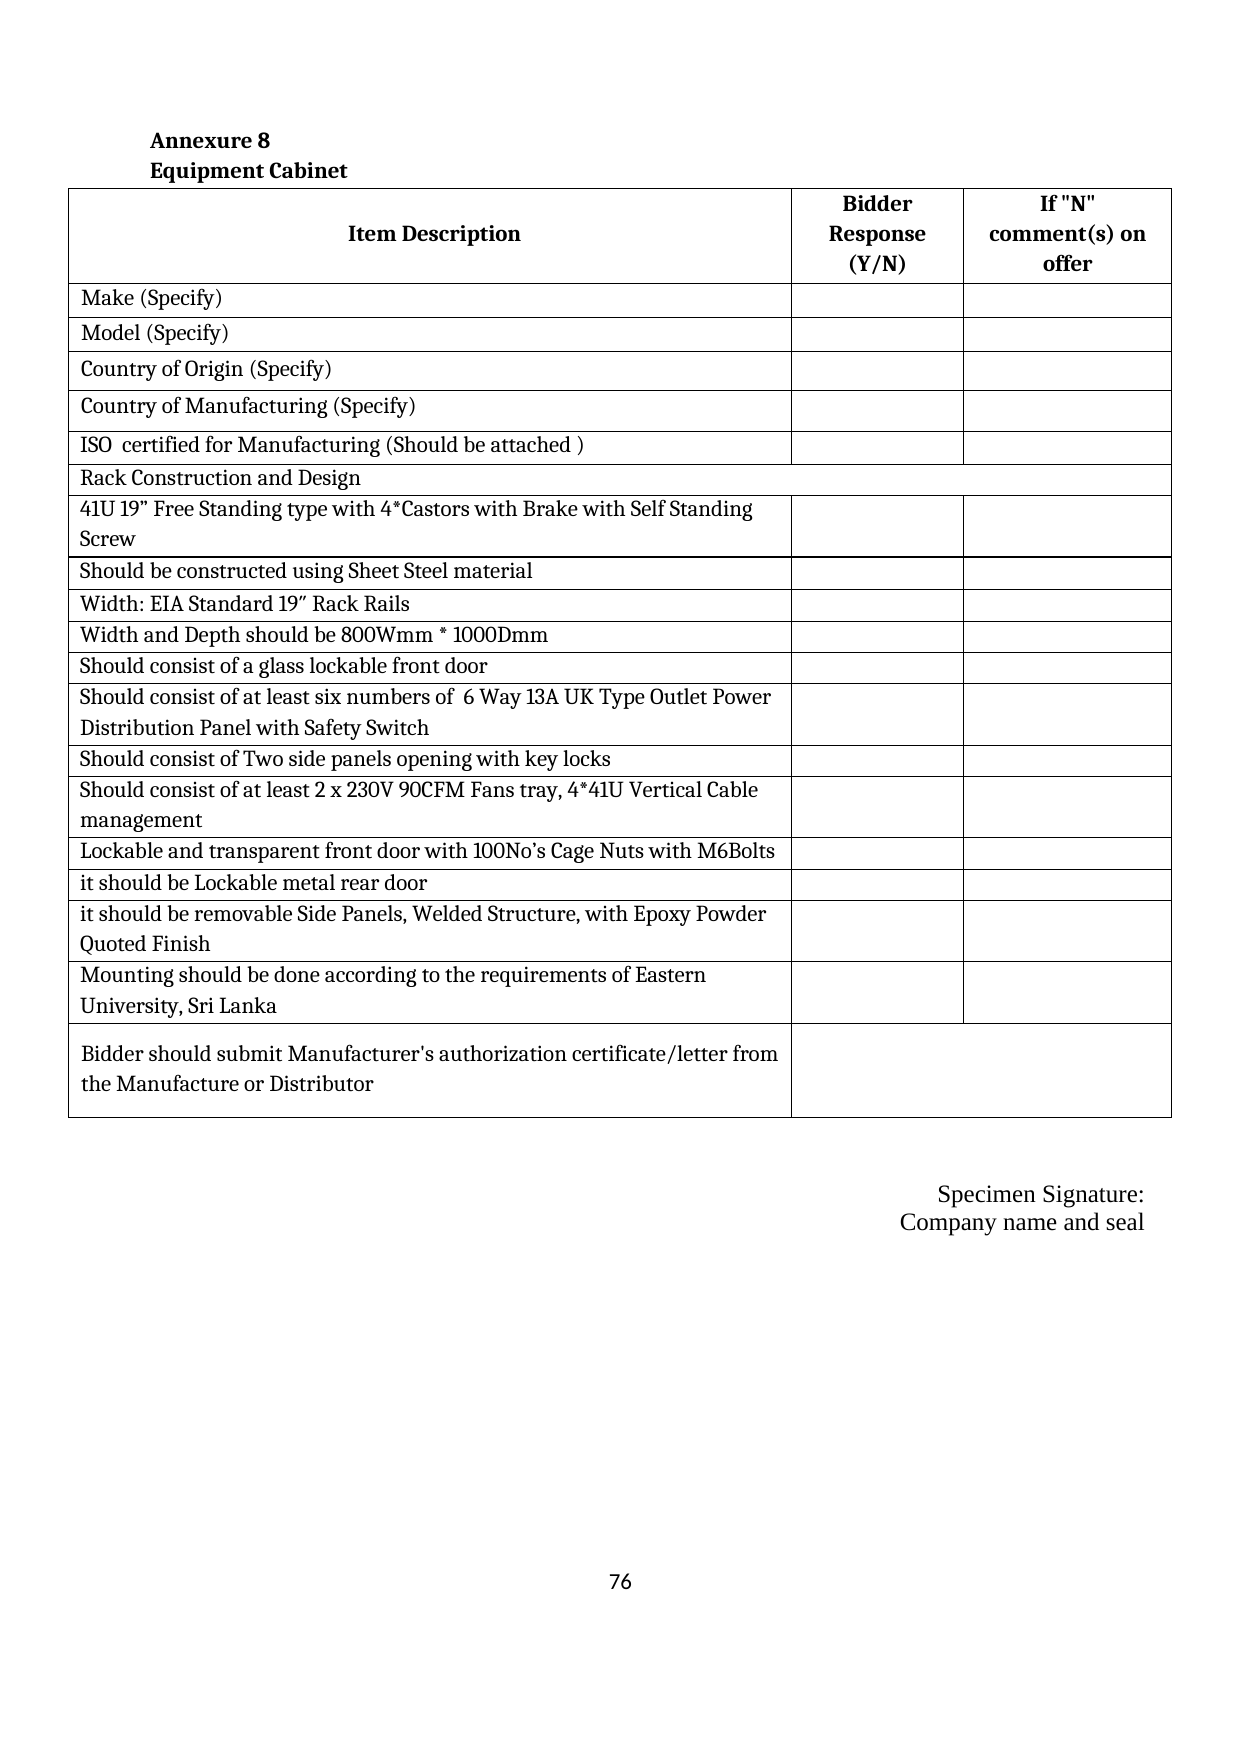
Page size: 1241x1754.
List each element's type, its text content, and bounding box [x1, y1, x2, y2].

table_cell [792, 746, 963, 776]
table_cell [964, 684, 1171, 744]
table_cell [964, 590, 1171, 621]
table_cell it should be Lockable metal rear door [69, 870, 791, 900]
text Annexure 8 [150, 128, 1090, 154]
table_cell [964, 352, 1171, 390]
table_cell [792, 558, 963, 589]
table_cell ISO certified for Manufacturing (Should be attached ) [69, 432, 791, 464]
table_cell [792, 284, 963, 317]
table_cell Country of Origin (Specify) [69, 352, 791, 390]
table_cell [792, 432, 963, 464]
table_cell Model (Specify) [69, 318, 791, 351]
table_cell [792, 496, 963, 556]
table_cell [964, 318, 1171, 351]
table_cell [964, 870, 1171, 900]
table_cell [792, 622, 963, 652]
table_cell [964, 901, 1171, 961]
table_cell Mounting should be done according to the requirements of Eastern University, Sri Lanka [69, 962, 791, 1023]
table_cell [792, 870, 963, 900]
table_cell [792, 901, 963, 961]
table_cell [792, 318, 963, 351]
table_cell [792, 777, 963, 837]
table_cell [964, 432, 1171, 464]
table_cell [792, 1024, 1171, 1117]
table_cell Should consist of at least 2 x 230V 90CFM Fans tray, 4*41U Vertical Cable management [69, 777, 791, 837]
table_cell [964, 284, 1171, 317]
table_cell [964, 653, 1171, 683]
table_cell Lockable and transparent front door with 100No’s Cage Nuts with M6Bolts [69, 838, 791, 868]
table_cell [792, 352, 963, 390]
table_cell Should be constructed using Sheet Steel material [69, 558, 791, 589]
table_cell Rack Construction and Design [69, 465, 1171, 495]
table_cell [792, 838, 963, 868]
table_cell [964, 962, 1171, 1023]
table_cell [964, 558, 1171, 589]
table_cell Make (Specify) [69, 284, 791, 317]
table_cell Country of Manufacturing (Specify) [69, 391, 791, 431]
table_cell Should consist of Two side panels opening with key locks [69, 746, 791, 776]
table_cell Specimen Signature: Company name and seal [69, 1118, 1171, 1268]
table_cell it should be removable Side Panels, Welded Structure, with Epoxy Powder Quoted Finish [69, 901, 791, 961]
table_cell [792, 962, 963, 1023]
table_cell Should consist of at least six numbers of 6 Way 13A UK Type Outlet Power Distribution Panel with Safety Switch [69, 684, 791, 744]
table_cell Should consist of a glass lockable front door [69, 653, 791, 683]
table_cell [792, 391, 963, 431]
table_header Bidder Response (Y/N) [792, 189, 963, 283]
table_cell [964, 622, 1171, 652]
text Equipment Cabinet [150, 158, 1090, 184]
table_cell 41U 19” Free Standing type with 4*Castors with Brake with Self Standing Screw [69, 496, 791, 556]
table_cell Width: EIA Standard 19″ Rack Rails [69, 590, 791, 621]
table_cell Bidder should submit Manufacturer's authorization certificate/letter from the Manufacture or Distributor [69, 1024, 791, 1117]
table_cell [964, 746, 1171, 776]
table_cell [964, 777, 1171, 837]
table_header If "N" comment(s) on offer [964, 189, 1171, 283]
table_cell Width and Depth should be 800Wmm * 1000Dmm [69, 622, 791, 652]
table_cell [792, 684, 963, 744]
table_cell [792, 590, 963, 621]
table_cell [964, 496, 1171, 556]
table_cell [964, 838, 1171, 868]
table_cell [964, 391, 1171, 431]
table_cell [792, 653, 963, 683]
table_header Item Description [69, 189, 791, 283]
